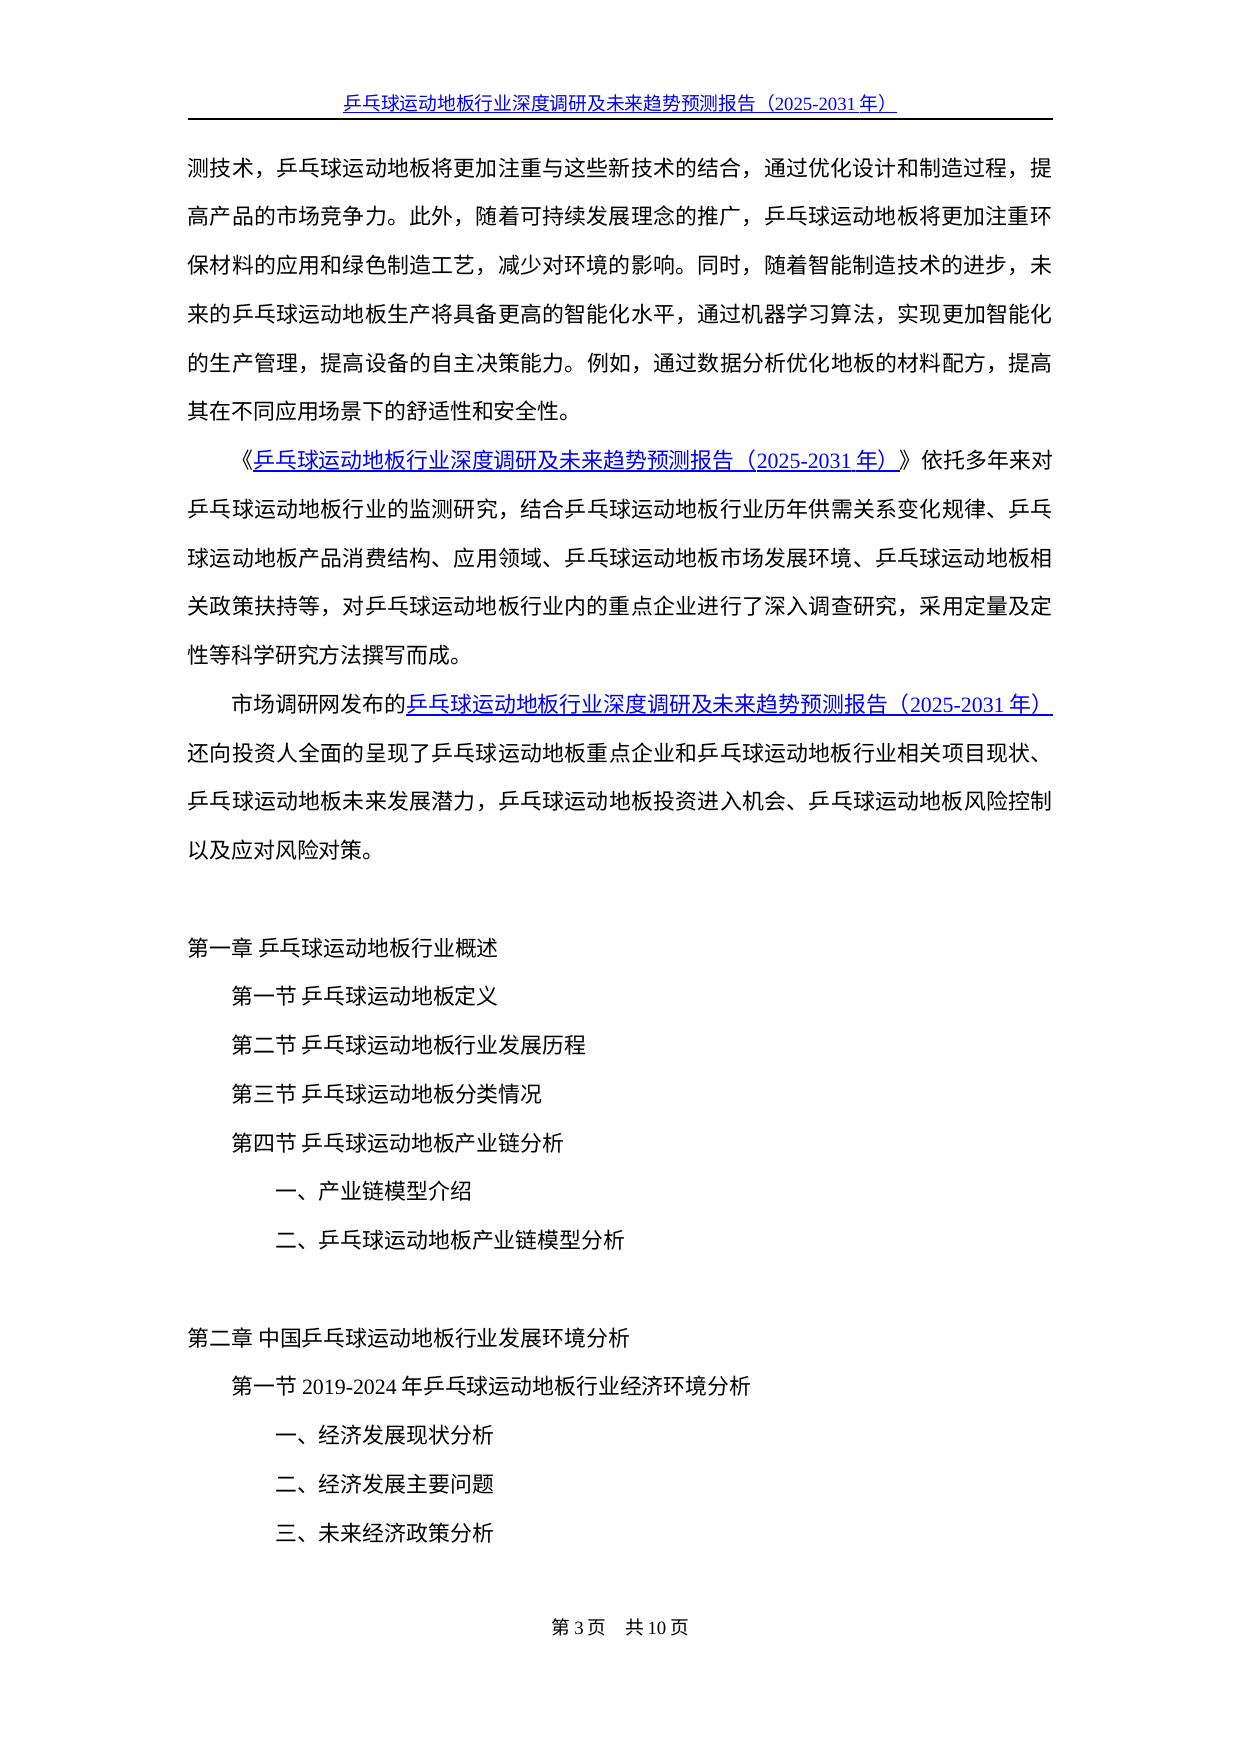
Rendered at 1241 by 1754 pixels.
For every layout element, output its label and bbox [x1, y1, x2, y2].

text [187, 150, 1053, 1548]
